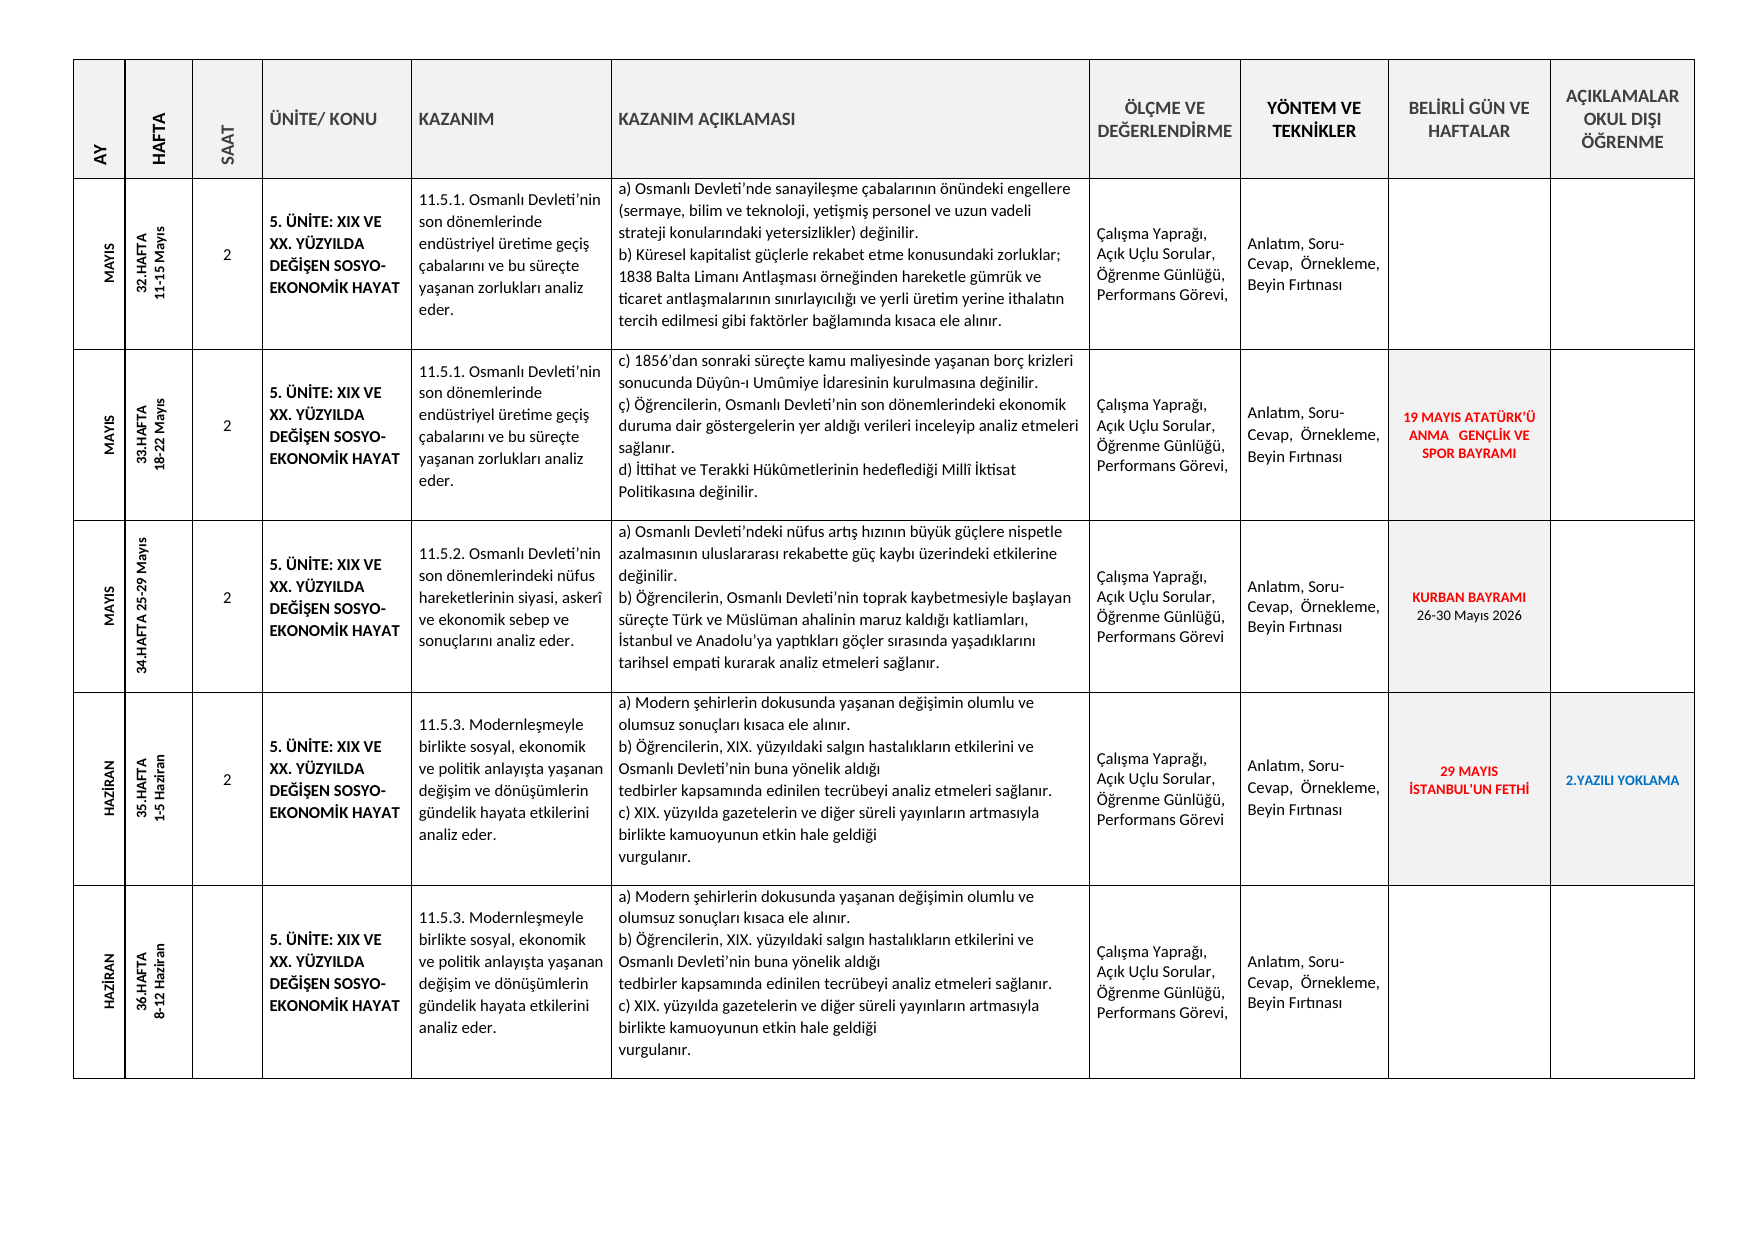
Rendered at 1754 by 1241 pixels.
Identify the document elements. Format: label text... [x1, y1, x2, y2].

table_cell MAYIS [74, 350, 124, 520]
table_cell 34.HAFTA 25-29 Mayıs [126, 521, 192, 692]
table_header AÇIKLAMALAR OKUL DIŞI ÖĞRENME [1551, 60, 1694, 178]
table_cell a) Modern şehirlerin dokusunda yaşanan değişimin olumlu ve olumsuz sonuçları kısaca ele alınır. b) Öğrencilerin, XIX. yüzyıldaki salgın hastalıkların etkilerini ve Osmanlı Devleti’nin buna yönelik aldığı tedbirler kapsamında edinilen tecrübeyi analiz etmeleri sağlanır. c) XIX. yüzyılda gazetelerin ve diğer süreli yayınların artmasıyla birlikte kamuoyunun etkin hale geldiği vurgulanır. [612, 886, 1089, 1078]
table_cell [193, 886, 262, 1078]
table_cell a) Osmanlı Devleti’ndeki nüfus artış hızının büyük güçlere nispetle azalmasının uluslararası rekabette güç kaybı üzerindeki etkilerine değinilir. b) Öğrencilerin, Osmanlı Devleti’nin toprak kaybetmesiyle başlayan süreçte Türk ve Müslüman ahalinin maruz kaldığı katliamları, İstanbul ve Anadolu’ya yaptıkları göçler sırasında yaşadıklarını tarihsel empati kurarak analiz etmeleri sağlanır. [612, 521, 1089, 692]
table_cell c) 1856’dan sonraki süreçte kamu maliyesinde yaşanan borç krizleri sonucunda Düyûn-ı Umûmiye İdaresinin kurulmasına değinilir. ç) Öğrencilerin, Osmanlı Devleti’nin son dönemlerindeki ekonomik duruma dair göstergelerin yer aldığı verileri inceleyip analiz etmeleri sağlanır. d) İttihat ve Terakki Hükûmetlerinin hedeflediği Millî İktisat Politikasına değinilir. [612, 350, 1089, 520]
table_header AY [74, 60, 124, 178]
table_header YÖNTEM VE TEKNİKLER [1241, 60, 1388, 178]
table_cell [1551, 521, 1694, 692]
table_cell a) Modern şehirlerin dokusunda yaşanan değişimin olumlu ve olumsuz sonuçları kısaca ele alınır. b) Öğrencilerin, XIX. yüzyıldaki salgın hastalıkların etkilerini ve Osmanlı Devleti’nin buna yönelik aldığı tedbirler kapsamında edinilen tecrübeyi analiz etmeleri sağlanır. c) XIX. yüzyılda gazetelerin ve diğer süreli yayınların artmasıyla birlikte kamuoyunun etkin hale geldiği vurgulanır. [612, 693, 1089, 885]
table_cell 11.5.1. Osmanlı Devleti’nin son dönemlerinde endüstriyel üretime geçiş çabalarını ve bu süreçte yaşanan zorlukları analiz eder. [412, 350, 611, 520]
table_header BELİRLİ GÜN VE HAFTALAR [1389, 60, 1550, 178]
table_cell 5. ÜNİTE: XIX VE XX. YÜZYILDA DEĞİŞEN SOSYO-EKONOMİK HAYAT [263, 350, 411, 520]
table_cell 2 [193, 693, 262, 885]
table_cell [1090, 886, 1240, 1078]
table_cell HAZİRAN [74, 886, 124, 1078]
table_header ÜNİTE/ KONU [263, 60, 411, 178]
table_cell 11.5.1. Osmanlı Devleti’nin son dönemlerinde endüstriyel üretime geçiş çabalarını ve bu süreçte yaşanan zorlukları analiz eder. [412, 179, 611, 349]
table_cell 2.YAZILI YOKLAMA [1551, 693, 1694, 885]
table_cell 2 [193, 521, 262, 692]
table_cell 32.HAFTA 11-15 Mayıs [126, 179, 192, 349]
table_cell 5. ÜNİTE: XIX VE XX. YÜZYILDA DEĞİŞEN SOSYO-EKONOMİK HAYAT [263, 693, 411, 885]
table_header SAAT [193, 60, 262, 178]
table_cell [1551, 350, 1694, 520]
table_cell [1241, 886, 1388, 1078]
table_cell 5. ÜNİTE: XIX VE XX. YÜZYILDA DEĞİŞEN SOSYO-EKONOMİK HAYAT [263, 179, 411, 349]
table_cell [1551, 886, 1694, 1078]
table_cell Anlatım, Soru-Cevap, Örnekleme, Beyin Fırtınası [1241, 693, 1388, 885]
table_cell [1389, 179, 1550, 349]
table_cell 19 MAYIS ATATÜRK’Ü ANMA GENÇLİK VE SPOR BAYRAMI [1389, 350, 1550, 520]
table_cell 33.HAFTA 18-22 Mayıs [126, 350, 192, 520]
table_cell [412, 886, 611, 1078]
table_cell a) Osmanlı Devleti’nde sanayileşme çabalarının önündeki engellere (sermaye, bilim ve teknoloji, yetişmiş personel ve uzun vadeli strateji konularındaki yetersizlikler) değinilir. b) Küresel kapitalist güçlerle rekabet etme konusundaki zorluklar; 1838 Balta Limanı Antlaşması örneğinden hareketle gümrük ve ticaret antlaşmalarının sınırlayıcılığı ve yerli üretim yerine ithalatın tercih edilmesi gibi faktörler bağlamında kısaca ele alınır. [612, 179, 1089, 349]
table_cell Çalışma Yaprağı, Açık Uçlu Sorular, Öğrenme Günlüğü, Performans Görevi [1090, 521, 1240, 692]
table_cell [1389, 886, 1550, 1078]
table_cell MAYIS [74, 179, 124, 349]
table_cell 5. ÜNİTE: XIX VE XX. YÜZYILDA DEĞİŞEN SOSYO-EKONOMİK HAYAT [263, 521, 411, 692]
table_cell MAYIS [74, 521, 124, 692]
table_cell Çalışma Yaprağı, Açık Uçlu Sorular, Öğrenme Günlüğü, Performans Görevi [1090, 693, 1240, 885]
table_cell HAZİRAN [74, 693, 124, 885]
table_header KAZANIM [412, 60, 611, 178]
table_cell 36.HAFTA 8-12 Haziran [126, 886, 192, 1078]
table_cell 35.HAFTA 1-5 Haziran [126, 693, 192, 885]
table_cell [1241, 179, 1388, 349]
table_header HAFTA [126, 60, 192, 178]
table_cell 11.5.2. Osmanlı Devleti’nin son dönemlerindeki nüfus hareketlerinin siyasi, askerî ve ekonomik sebep ve sonuçlarını analiz eder. [412, 521, 611, 692]
table_cell 29 MAYIS İSTANBUL'UN FETHİ [1389, 693, 1550, 885]
table_cell Anlatım, Soru-Cevap, Örnekleme, Beyin Fırtınası [1241, 521, 1388, 692]
table_header KAZANIM AÇIKLAMASI [612, 60, 1089, 178]
table_cell KURBAN BAYRAMI 26-30 Mayıs 2026 [1389, 521, 1550, 692]
table_header ÖLÇME VE DEĞERLENDİRME [1090, 60, 1240, 178]
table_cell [1090, 179, 1240, 349]
table_cell [1551, 179, 1694, 349]
table_cell Çalışma Yaprağı, Açık Uçlu Sorular, Öğrenme Günlüğü, Performans Görevi, [1090, 350, 1240, 520]
table_cell Anlatım, Soru-Cevap, Örnekleme, Beyin Fırtınası [1241, 350, 1388, 520]
table_cell 2 [193, 179, 262, 349]
table_cell 2 [193, 350, 262, 520]
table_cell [263, 886, 411, 1078]
